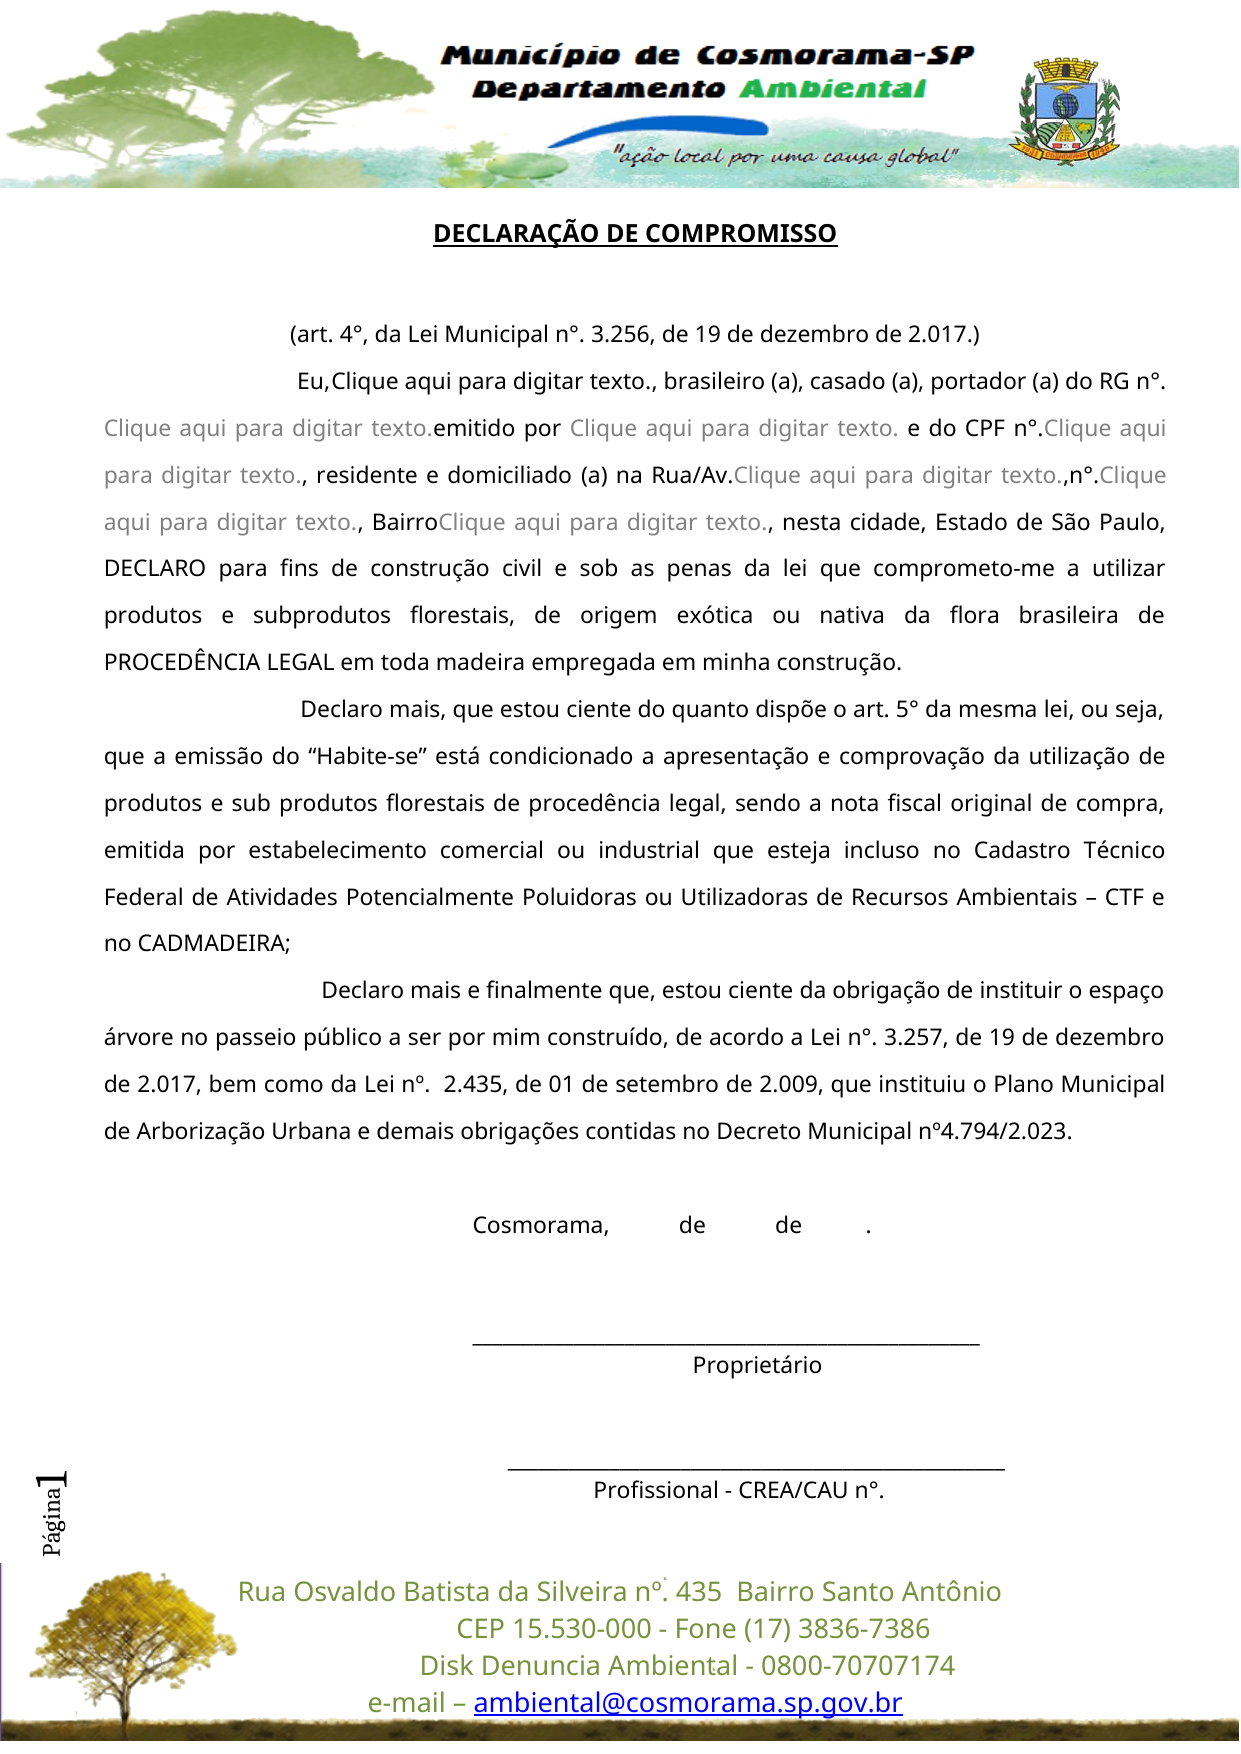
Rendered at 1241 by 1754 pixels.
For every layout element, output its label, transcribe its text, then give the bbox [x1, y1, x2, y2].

text _________________________________________________ [103, 1443, 1167, 1474]
text (art. 4°, da Lei Municipal n°. 3.256, de 19 de dezembro de 2.017.) [103, 318, 1167, 349]
text Proprietário [103, 1349, 1167, 1380]
text Cosmorama, de de . [103, 1208, 1167, 1240]
text Eu,, brasileiro (a), casado (a), portador (a) do RG n°. emitido por e do CPF n°., residente e domiciliado (a) na Rua/Av.,n°., Bairro, nesta cidade, Estado de São Paulo, DECLARO para fins de construção civil e sob as penas da lei que comprometo-me a utilizar produtos e subprodutos florestais, de origem exótica ou nativa da flora brasileira de PROCEDÊNCIA LEGAL em toda madeira empregada em minha construção. [103, 365, 1167, 677]
text __________________________________________________ [103, 1318, 1167, 1349]
text Profissional - CREA/CAU n°. [103, 1474, 1167, 1505]
text DECLARAÇÃO DE COMPROMISSO [103, 216, 1167, 250]
picture [0, 3, 1239, 188]
picture [0, 1563, 1239, 1741]
text Declaro mais, que estou ciente do quanto dispõe o art. 5° da mesma lei, ou seja, que a emissão do “Habite-se” está condicionado a apresentação e comprovação da utilização de produtos e sub produtos florestais de procedência legal, sendo a nota fiscal original de compra, emitida por estabelecimento comercial ou industrial que esteja incluso no Cadastro Técnico Federal de Atividades Potencialmente Poluidoras ou Utilizadoras de Recursos Ambientais – CTF e no CADMADEIRA; [103, 693, 1167, 958]
text Declaro mais e finalmente que, estou ciente da obrigação de instituir o espaço árvore no passeio público a ser por mim construído, de acordo a Lei n°. 3.257, de 19 de dezembro de 2.017, bem como da Lei nº. 2.435, de 01 de setembro de 2.009, que instituiu o Plano Municipal de Arborização Urbana e demais obrigações contidas no Decreto Municipal nº4.794/2.023. [103, 974, 1167, 1146]
